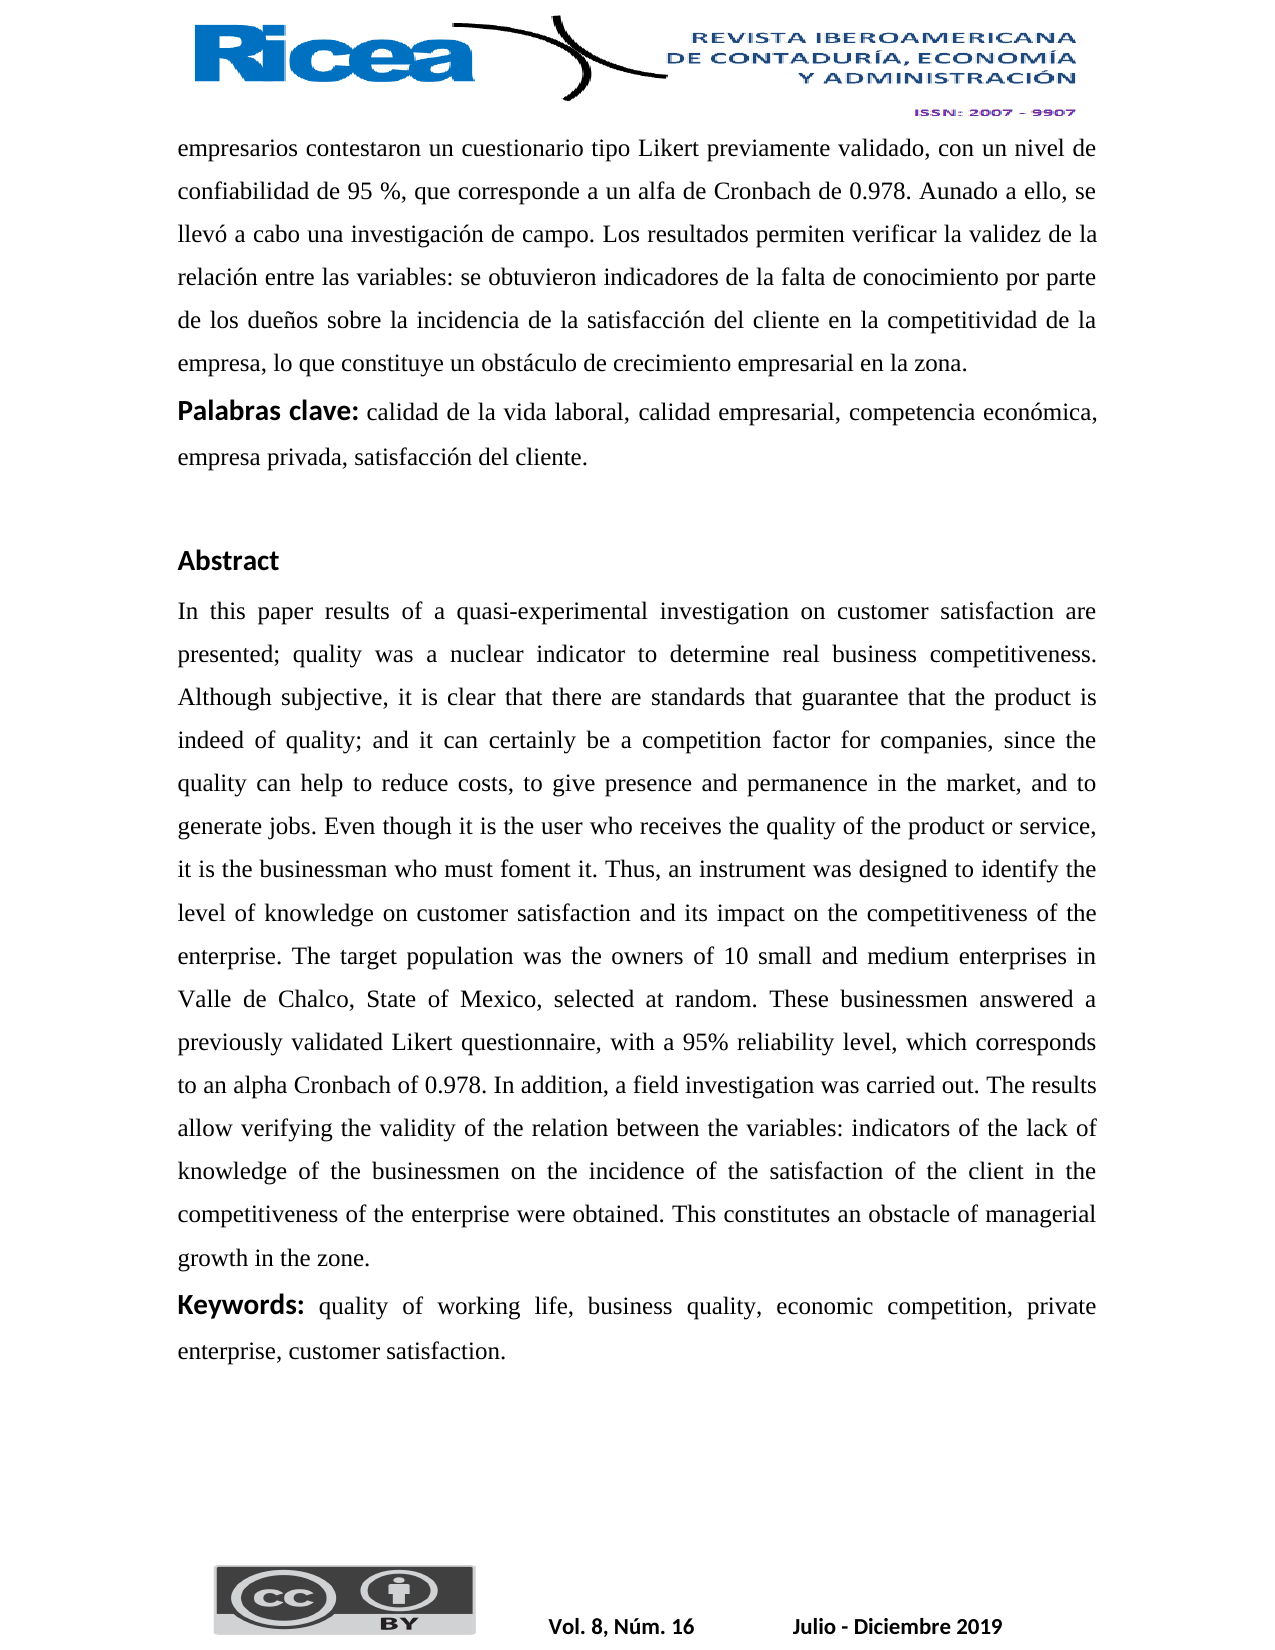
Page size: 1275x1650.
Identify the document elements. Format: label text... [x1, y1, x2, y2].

text In this paper results of a quasi-experimental investigation on customer satisfaction are presented; quality was a nuclear indicator to determine real business competitiveness. Although subjective, it is clear that there are standards that guarantee that the product is indeed of quality; and it can certainly be a competition factor for companies, since the quality can help to reduce costs, to give presence and permanence in the market, and to generate jobs. Even though it is the user who receives the quality of the product or service, it is the businessman who must foment it. Thus, an instrument was designed to identify the level of knowledge on customer satisfaction and its impact on the competitiveness of the enterprise. The target population was the owners of 10 small and medium enterprises in Valle de Chalco, State of Mexico, selected at random. These businessmen answered a previously validated Likert questionnaire, with a 95% reliability level, which corresponds to an alpha Cronbach of 0.978. In addition, a field investigation was carried out. The results allow verifying the validity of the relation between the variables: indicators of the lack of knowledge of the businessmen on the incidence of the satisfaction of the client in the competitiveness of the enterprise were obtained. This constitutes an obstacle of managerial growth in the zone. [177, 596, 1098, 1271]
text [177, 133, 1098, 377]
text Keywords: quality of working life, business quality, economic competition, private enterprise, customer satisfaction. [177, 1286, 1098, 1364]
picture [213, 1565, 476, 1635]
text Palabras clave: calidad de la vida laboral, calidad empresarial, competencia económica, empresa privada, satisfacción del cliente. [177, 392, 1098, 470]
text Abstract [177, 542, 1098, 578]
